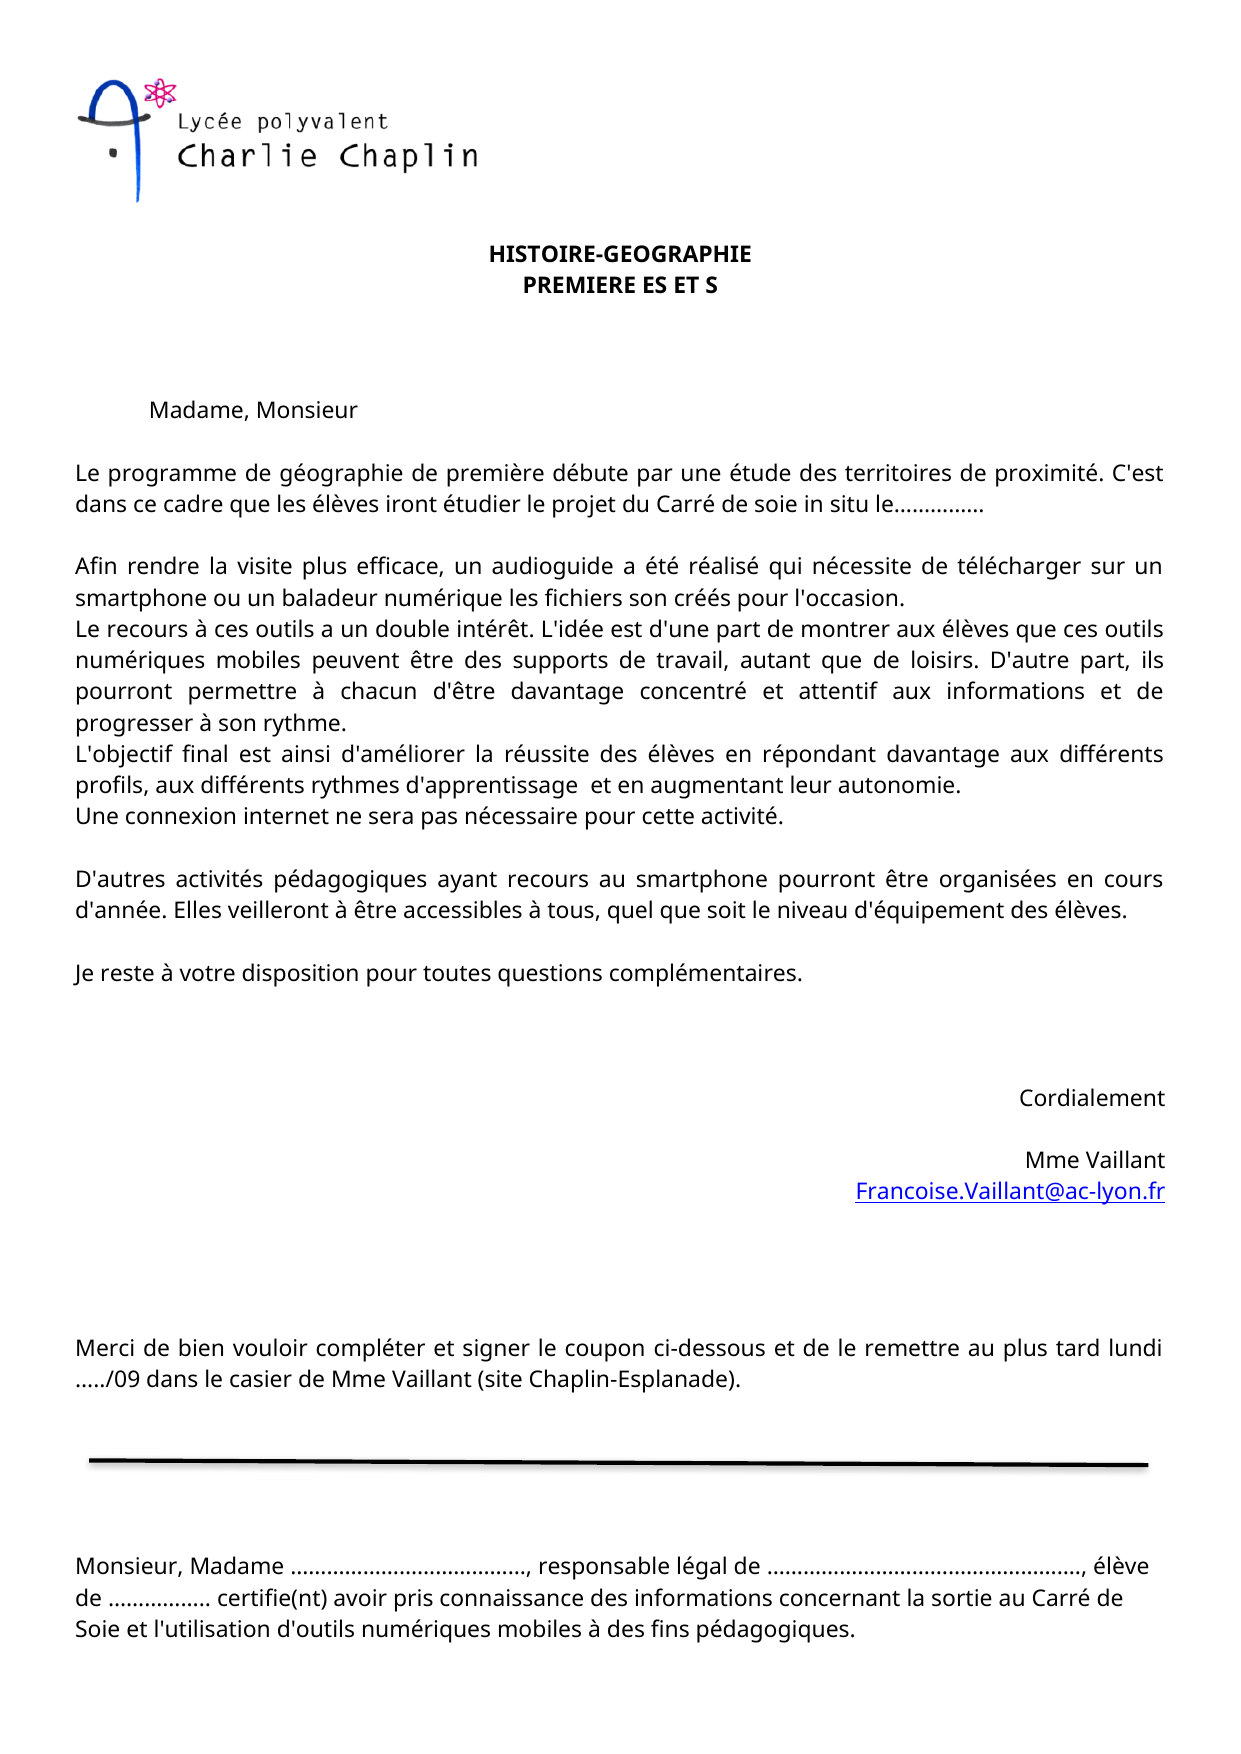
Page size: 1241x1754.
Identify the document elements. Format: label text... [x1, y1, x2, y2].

text D'autres activités pédagogiques ayant recours au smartphone pourront être organisées en cours d'année. Elles veilleront à être accessibles à tous, quel que soit le niveau d'équipement des élèves. [75, 863, 1165, 925]
text Le recours à ces outils a un double intérêt. L'idée est d'une part de montrer aux élèves que ces outils numériques mobiles peuvent être des supports de travail, autant que de loisirs. D'autre part, ils pourront permettre à chacun d'être davantage concentré et attentif aux informations et de progresser à son rythme. [75, 613, 1165, 738]
text Mme Vaillant [75, 1144, 1165, 1175]
text Une connexion internet ne sera pas nécessaire pour cette activité. [75, 800, 1165, 832]
text PREMIERE ES ET S [75, 269, 1165, 300]
text Le programme de géographie de première débute par une étude des territoires de proximité. C'est dans ce cadre que les élèves iront étudier le projet du Carré de soie in situ le…………… [75, 457, 1165, 519]
text Merci de bien vouloir compléter et signer le coupon ci-dessous et de le remettre au plus tard lundi …../09 dans le casier de Mme Vaillant (site Chaplin-Esplanade). [75, 1332, 1165, 1394]
text Je reste à votre disposition pour toutes questions complémentaires. [75, 957, 1165, 988]
text Francoise.Vaillant@ac-lyon.fr [75, 1175, 1165, 1207]
text Cordialement [75, 1082, 1165, 1113]
text Madame, Monsieur [75, 394, 1165, 425]
text HISTOIRE-GEOGRAPHIE [75, 238, 1165, 269]
text Monsieur, Madame …………………………………, responsable légal de ……………………………………………., élève de …………….. certifie(nt) avoir pris connaissance des informations concernant la sortie au Carré de Soie et l'utilisation d'outils numériques mobiles à des fins pédagogiques. [75, 1550, 1165, 1644]
text Afin rendre la visite plus efficace, un audioguide a été réalisé qui nécessite de télécharger sur un smartphone ou un baladeur numérique les fichiers son créés pour l'occasion. [75, 550, 1165, 613]
text L'objectif final est ainsi d'améliorer la réussite des élèves en répondant davantage aux différents profils, aux différents rythmes d'apprentissage et en augmentant leur autonomie. [75, 738, 1165, 800]
picture [75, 75, 483, 207]
